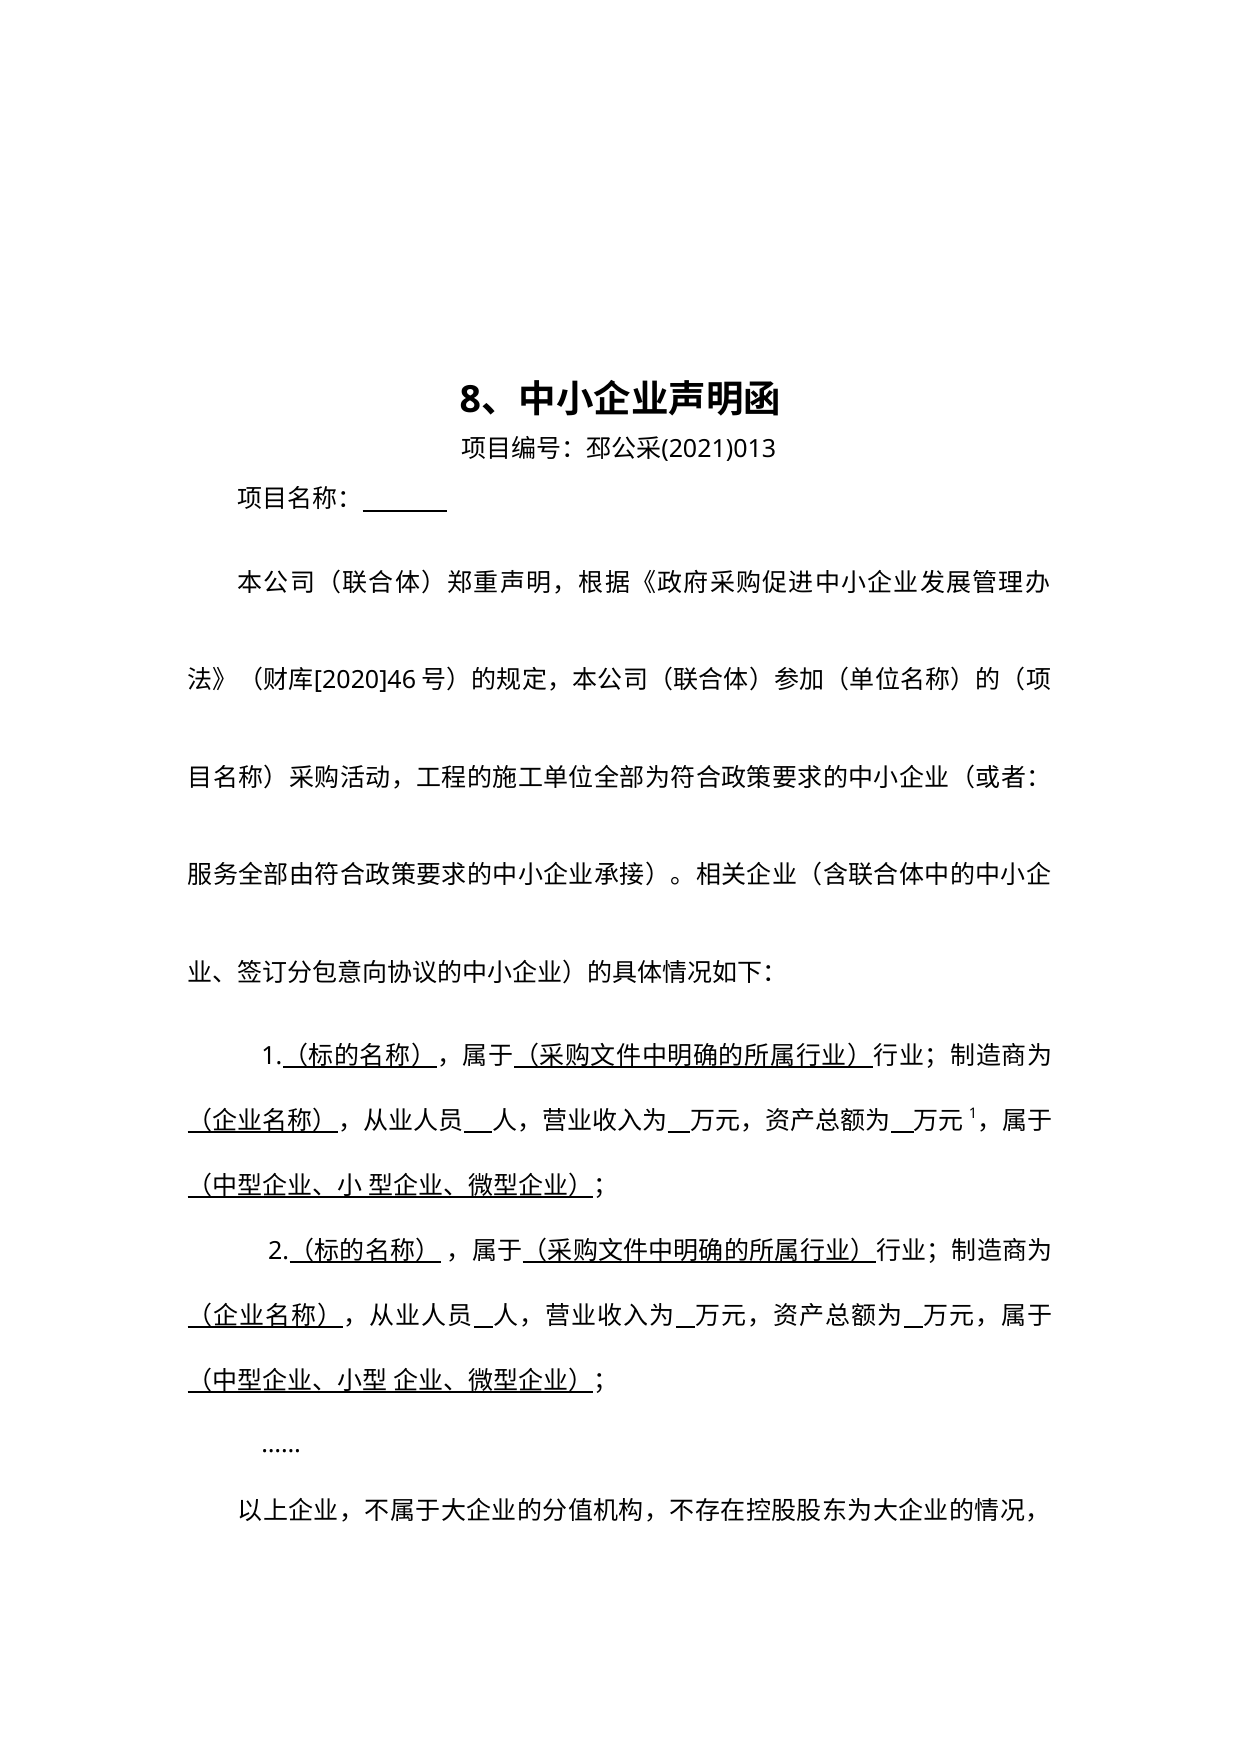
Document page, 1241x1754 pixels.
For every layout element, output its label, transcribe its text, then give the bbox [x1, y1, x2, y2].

text 1.（标的名称），属于（采购文件中明确的所属行业）行业；制造商为（企业名称），从业人员 人，营业收入为 万元，资产总额为 万元1，属于（中型企业、小 型企业、微型企业）； [187, 1021, 1053, 1216]
text 项目编号：邳公采(2021)013 [187, 428, 1050, 464]
text …… [187, 1411, 1053, 1476]
text 本公司（联合体）郑重声明，根据《政府采购促进中小企业发展管理办法》（财库[2020]46号）的规定，本公司（联合体）参加（单位名称）的（项目名称）采购活动，工程的施工单位全部为符合政策要求的中小企业（或者：服务全部由符合政策要求的中小企业承接）。相关企业（含联合体中的中小企业、签订分包意向协议的中小企业）的具体情况如下： [187, 548, 1053, 1003]
text 项目名称： [187, 464, 1053, 529]
text 2.（标的名称） ，属于（采购文件中明确的所属行业）行业；制造商为（企业名称），从业人员 人，营业收入为 万元，资产总额为 万元，属于（中型企业、小型 企业、微型企业）； [187, 1216, 1053, 1411]
text 8、中小企业声明函 [187, 363, 1053, 428]
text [187, 1476, 1053, 1541]
